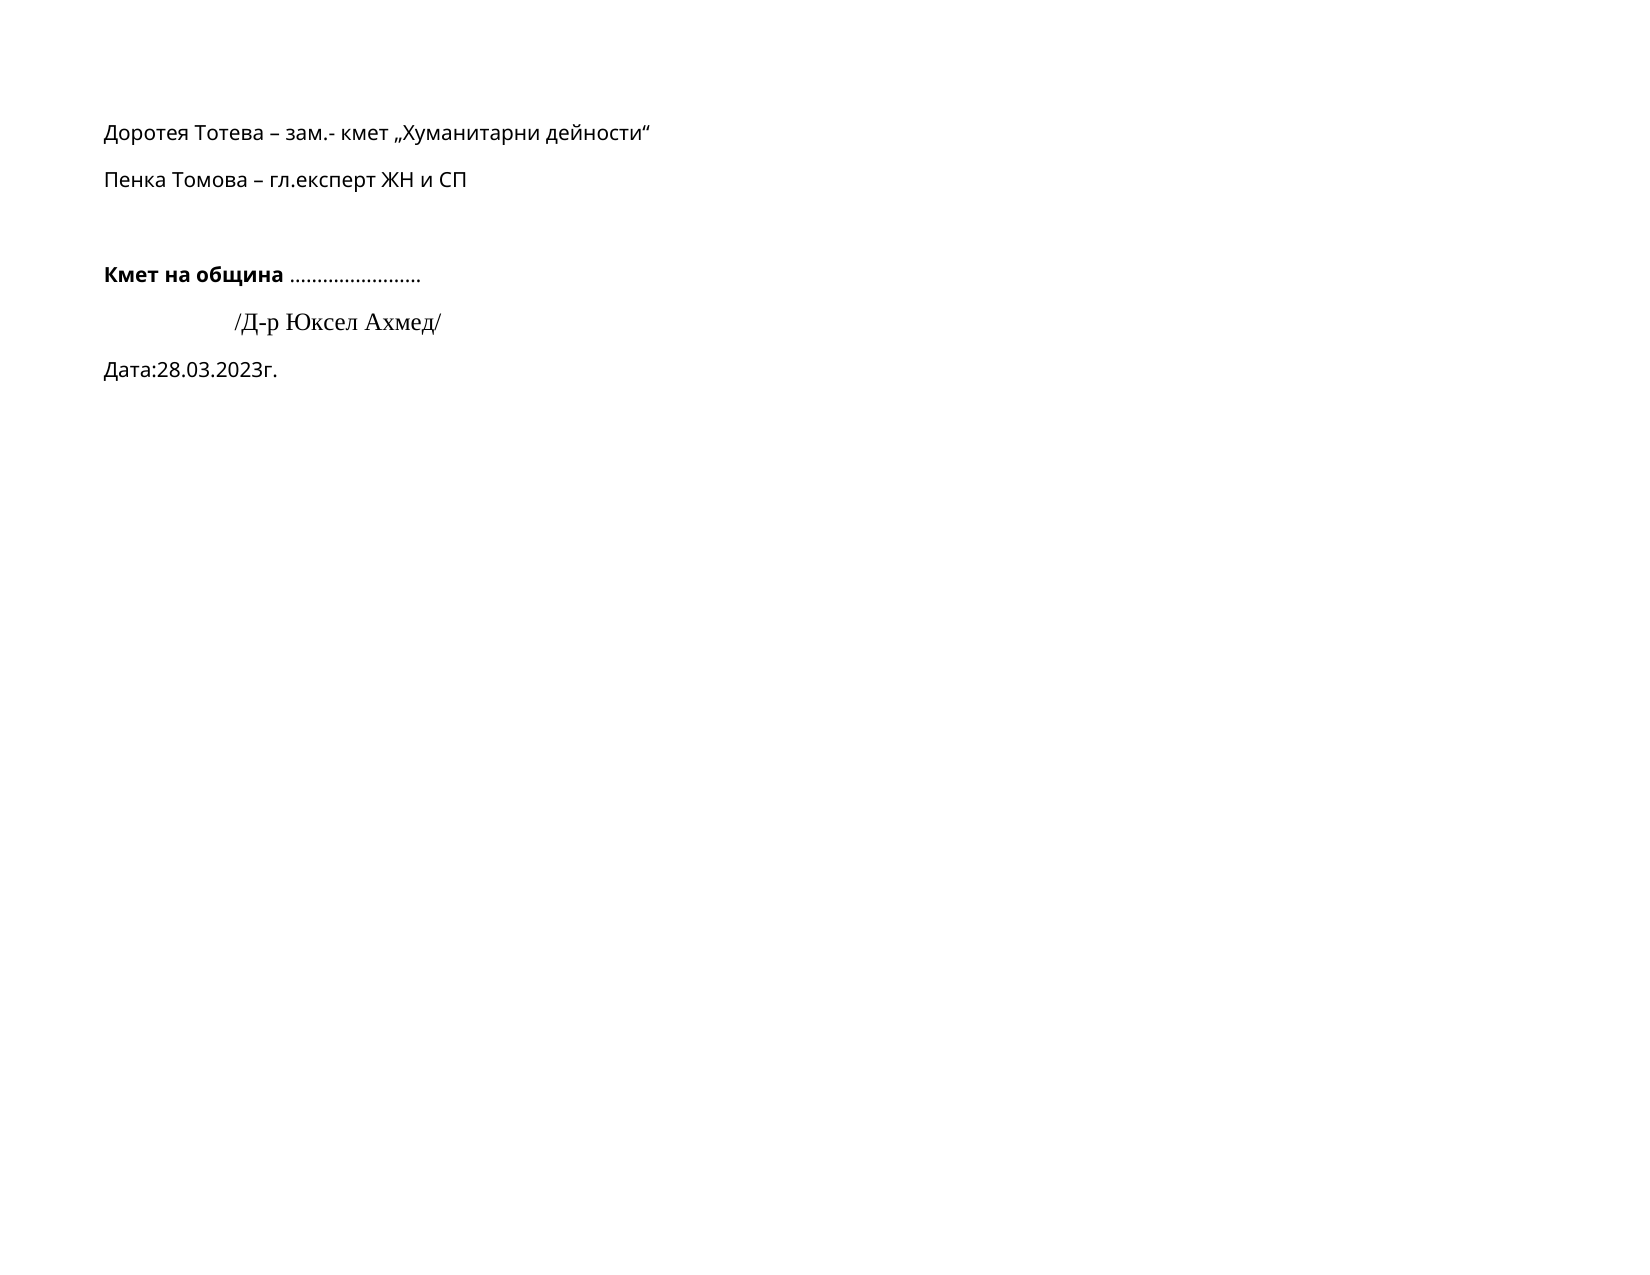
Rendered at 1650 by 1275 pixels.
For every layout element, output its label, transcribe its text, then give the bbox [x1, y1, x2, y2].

text Дата:28.03.2023г. [103, 355, 1547, 383]
text Пенка Томова – гл.експерт ЖН и СП [103, 166, 1547, 194]
text /Д-р Юксел Ахмед/ [103, 307, 1547, 336]
text Доротея Тотева – зам.- кмет „Хуманитарни дейности“ [103, 118, 1547, 147]
text Кмет на община …………………… [103, 260, 1547, 288]
